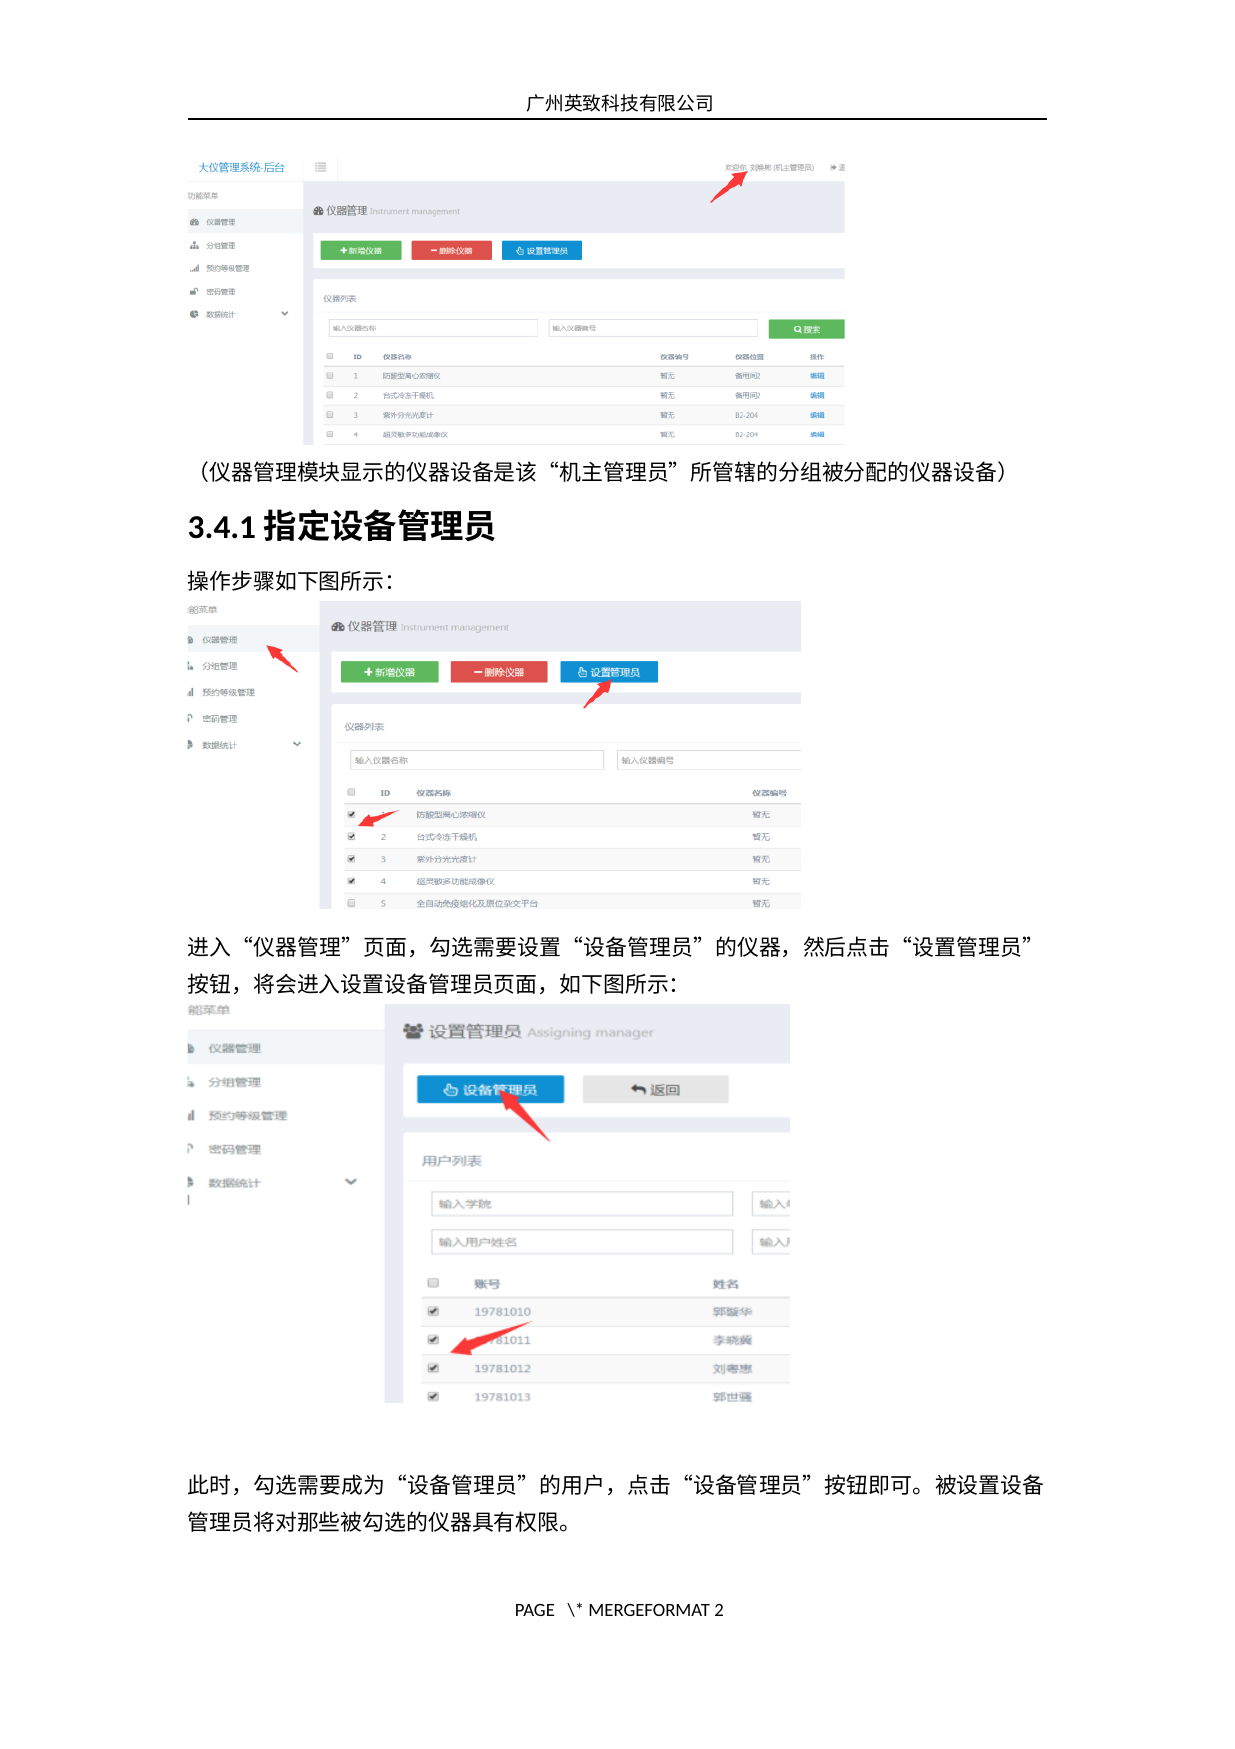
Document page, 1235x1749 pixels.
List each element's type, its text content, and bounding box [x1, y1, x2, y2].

picture [187, 157, 845, 449]
text （仪器管理模块显示的仪器设备是该“机主管理员”所管辖的分组被分配的仪器设备） [187, 454, 1047, 487]
picture [187, 1004, 790, 1403]
text 此时，勾选需要成为“设备管理员”的用户，点击“设备管理员”按钮即可。被设置设备管理员将对那些被勾选的仪器具有权限。 [187, 1467, 1047, 1537]
subtitle 3.4.1 指定设备管理员 [187, 491, 1047, 556]
text 进入“仪器管理”页面，勾选需要设置“设备管理员”的仪器，然后点击“设置管理员”按钮，将会进入设置设备管理员页面，如下图所示： [187, 929, 1047, 999]
text 操作步骤如下图所示： [187, 563, 1047, 596]
picture [187, 600, 802, 909]
